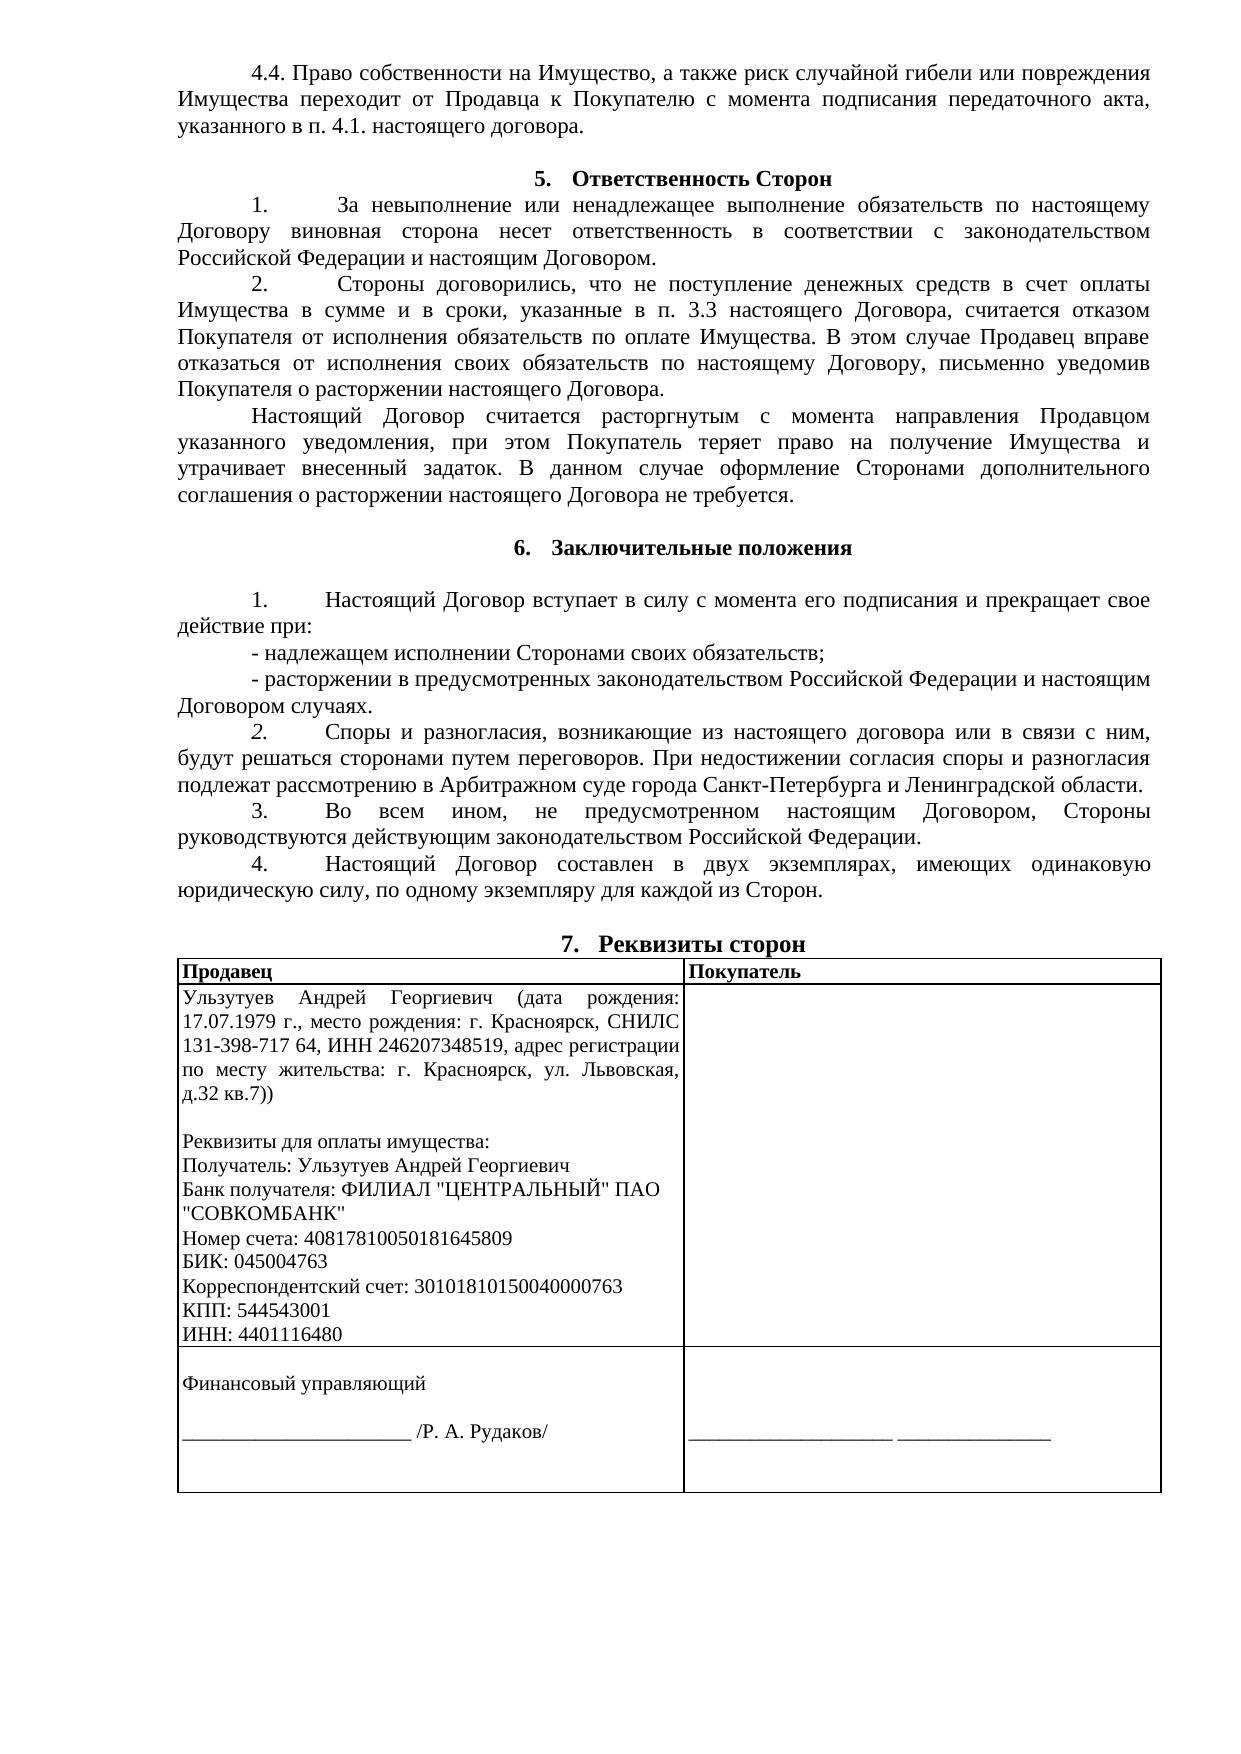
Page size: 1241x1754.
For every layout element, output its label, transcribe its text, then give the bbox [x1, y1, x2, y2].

table_cell [685, 985, 1160, 1346]
list Споры и разногласия, возникающие из настоящего договора или в связи с ним, будут решаться сторонами путем переговоров. При недостижении согласия споры и разногласия подлежат рассмотрению в Арбитражном суде города Санкт-Петербурга и Ленинградской области. [177, 718, 1152, 797]
list Настоящий Договор вступает в силу с момента его подписания и прекращает свое действие при: [177, 586, 1152, 639]
list Настоящий Договор составлен в двух экземплярах, имеющих одинаковую юридическую силу, по одному экземпляру для каждой из Сторон. [177, 850, 1152, 902]
list Во всем ином, не предусмотренном настоящим Договором, Стороны руководствуются действующим законодательством Российской Федерации. [177, 797, 1152, 850]
list Заключительные положения [215, 533, 1152, 560]
text 4.4. Право собственности на Имущество, а также риск случайной гибели или повреждения Имущества переходит от Продавца к Покупателю с момента подписания передаточного акта, указанного в п. 4.1. настоящего договора. [177, 59, 1152, 138]
list - надлежащем исполнении Сторонами своих обязательств; [177, 639, 1152, 665]
list Настоящий Договор считается расторгнутым с момента направления Продавцом указанного уведомления, при этом Покупатель теряет право на получение Имущества и утрачивает внесенный задаток. В данном случае оформление Сторонами дополнительного соглашения о расторжении настоящего Договора не требуется. [177, 402, 1152, 507]
list Ответственность Сторон [215, 164, 1152, 191]
list Стороны договорились, что не поступление денежных средств в счет оплаты Имущества в сумме и в сроки, указанные в п. 3.3 настоящего Договора, считается отказом Покупателя от исполнения обязательств по оплате Имущества. В этом случае Продавец вправе отказаться от исполнения своих обязательств по настоящему Договору, письменно уведомив Покупателя о расторжении настоящего Договора. [177, 270, 1152, 402]
list За невыполнение или ненадлежащее выполнение обязательств по настоящему Договору виновная сторона несет ответственность в соответствии с законодательством Российской Федерации и настоящим Договором. [177, 191, 1152, 270]
table_cell ____________________ _______________ [685, 1347, 1160, 1492]
list - расторжении в предусмотренных законодательством Российской Федерации и настоящим Договором случаях. [177, 665, 1152, 718]
list Реквизиты сторон [215, 929, 1152, 958]
